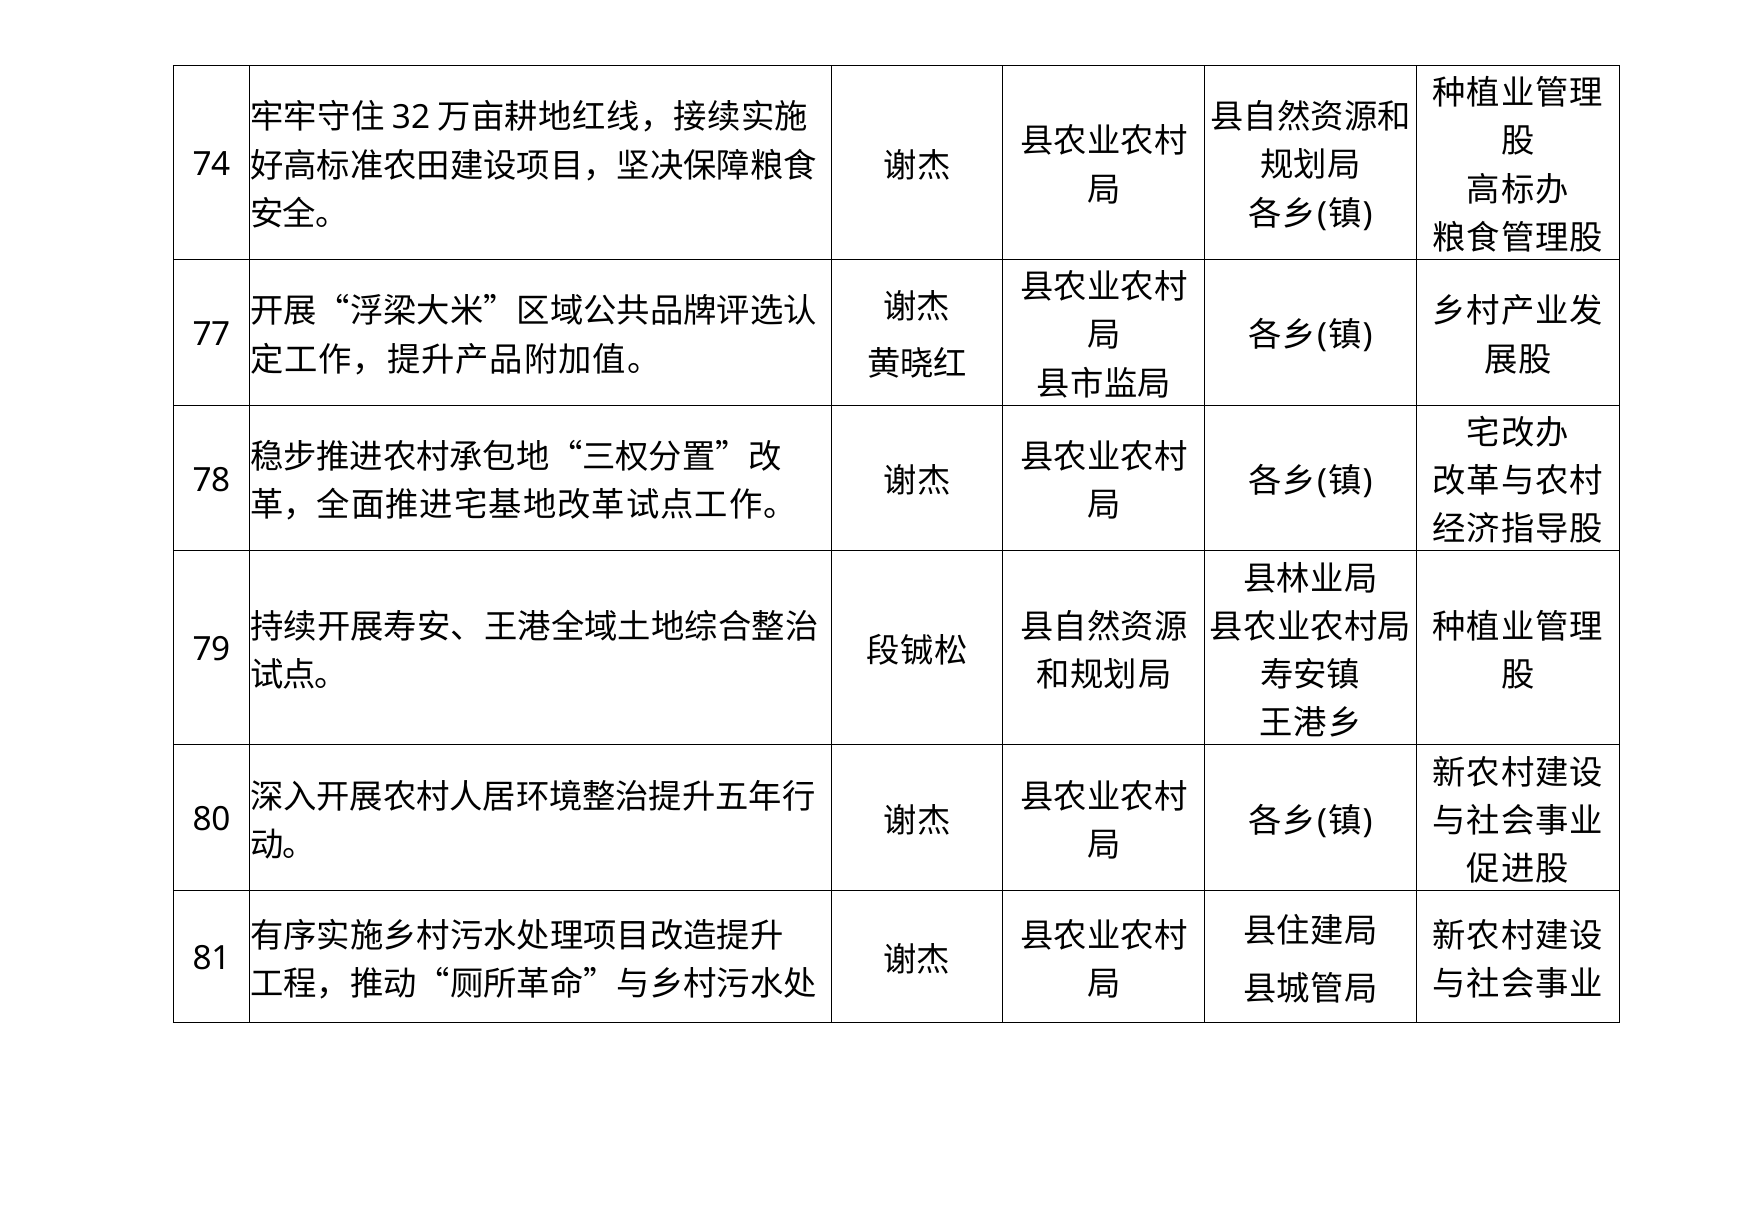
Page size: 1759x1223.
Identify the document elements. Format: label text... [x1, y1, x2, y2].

table_cell 乡村产业发展股 [1417, 260, 1619, 405]
table_cell 段铖松 [832, 551, 1002, 744]
table_cell 80 [174, 745, 249, 890]
table_cell 谢杰 [832, 891, 1002, 1022]
table_cell 78 [174, 406, 249, 550]
table_cell 74 [174, 66, 249, 259]
table_cell 谢杰 [832, 406, 1002, 550]
table_cell 新农村建设与社会事业促进股 [1417, 891, 1619, 1022]
table_cell 深入开展农村人居环境整治提升五年行动。 [250, 745, 831, 890]
table_cell 县自然资源和规划局 各乡(镇) [1205, 66, 1416, 259]
table_cell 谢杰 [832, 745, 1002, 890]
table_cell 77 [174, 260, 249, 405]
table_cell 持续开展寿安、王港全域土地综合整治试点。 [250, 551, 831, 744]
table_cell 稳步推进农村承包地“三权分置”改革，全面推进宅基地改革试点工作。 [250, 406, 831, 550]
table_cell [250, 891, 831, 1022]
table_cell 县农业农村局 [1003, 66, 1204, 259]
table_cell 县农业农村局 [1003, 745, 1204, 890]
table_cell 县农业农村局 浮梁生态环境局 [1003, 891, 1204, 1022]
table_cell 各乡(镇) [1205, 260, 1416, 405]
table_cell 开展“浮梁大米”区域公共品牌评选认定工作，提升产品附加值。 [250, 260, 831, 405]
table_cell 79 [174, 551, 249, 744]
table_cell 牢牢守住32万亩耕地红线，接续实施好高标准农田建设项目，坚决保障粮食安全。 [250, 66, 831, 259]
table_cell 种植业管理股 高标办 粮食管理股 [1417, 66, 1619, 259]
table_cell 谢杰 [832, 66, 1002, 259]
table_cell 县自然资源和规划局 [1003, 551, 1204, 744]
table_cell 各乡(镇) [1205, 745, 1416, 890]
table_cell 县农业农村局 [1003, 406, 1204, 550]
table_cell 县林业局 县农业农村局 寿安镇 王港乡 [1205, 551, 1416, 744]
table_cell 县住建局 县城管局 各乡(镇) [1205, 891, 1416, 1022]
table_cell 谢杰 黄晓红 [832, 260, 1002, 405]
table_cell 新农村建设与社会事业促进股 [1417, 745, 1619, 890]
table_cell 种植业管理股 [1417, 551, 1619, 744]
table_cell 各乡(镇) [1205, 406, 1416, 550]
table_cell 县农业农村局 县市监局 [1003, 260, 1204, 405]
table_cell 81 [174, 891, 249, 1022]
table_cell 宅改办 改革与农村经济指导股 [1417, 406, 1619, 550]
